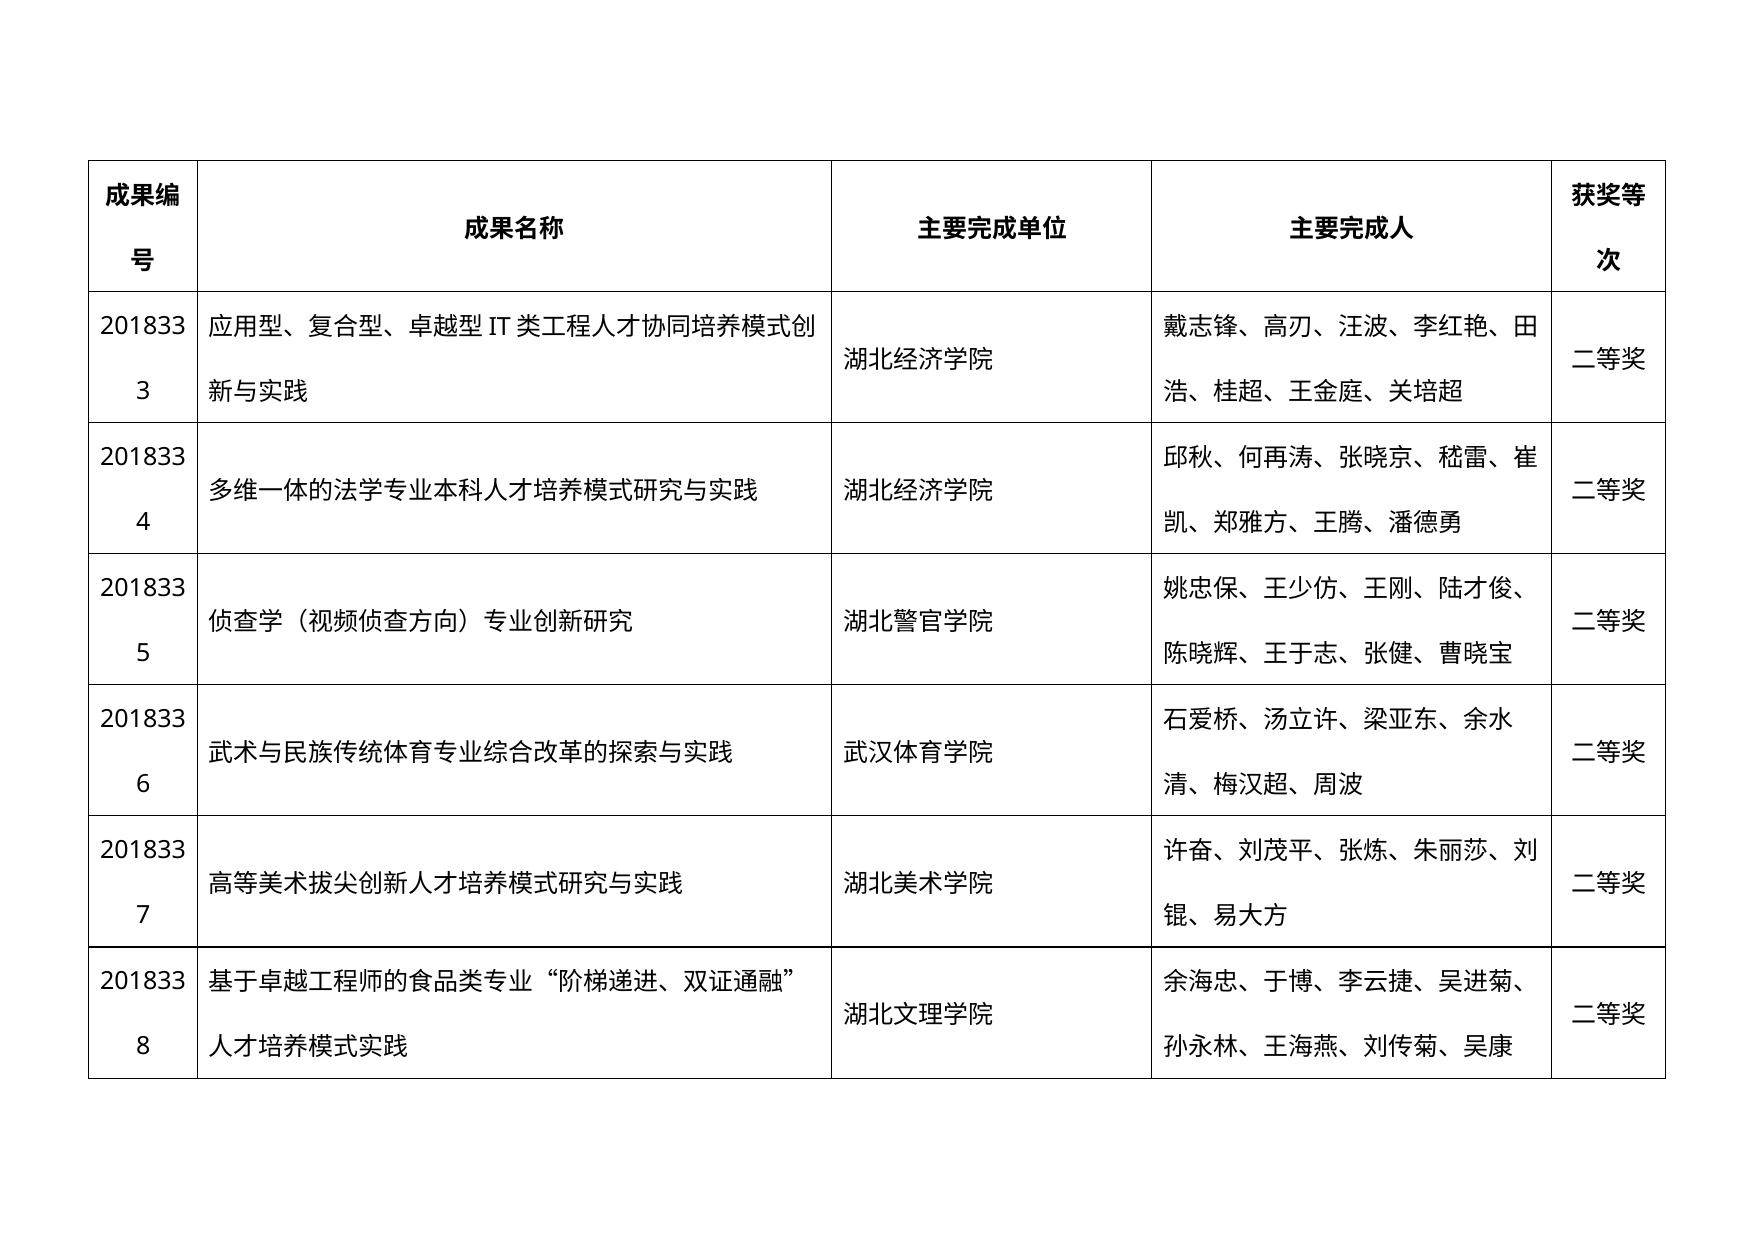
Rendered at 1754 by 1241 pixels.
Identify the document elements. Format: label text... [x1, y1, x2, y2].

table_cell 湖北警官学院 [832, 554, 1151, 684]
table_cell 许奋、刘茂平、张炼、朱丽莎、刘锟、易大方 [1152, 816, 1551, 946]
table_cell 二等奖 [1552, 685, 1665, 815]
table_cell 2018333 [89, 292, 197, 422]
table_cell 侦查学（视频侦查方向）专业创新研究 [198, 554, 831, 684]
table_cell 2018334 [89, 423, 197, 553]
table_cell 2018337 [89, 816, 197, 946]
table_cell 二等奖 [1552, 554, 1665, 684]
table_cell 石爱桥、汤立许、梁亚东、余水清、梅汉超、周波 [1152, 685, 1551, 815]
table_cell 二等奖 [1552, 423, 1665, 553]
table_cell 高等美术拔尖创新人才培养模式研究与实践 [198, 816, 831, 946]
table_header 成果名称 [198, 161, 831, 291]
table_cell 湖北文理学院 [832, 948, 1151, 1077]
table_cell 姚忠保、王少仿、王刚、陆才俊、陈晓辉、王于志、张健、曹晓宝 [1152, 554, 1551, 684]
table_cell 湖北经济学院 [832, 292, 1151, 422]
table_cell 戴志锋、高刃、汪波、李红艳、田浩、桂超、王金庭、关培超 [1152, 292, 1551, 422]
table_cell 2018338 [89, 948, 197, 1077]
table_cell 余海忠、于博、李云捷、吴进菊、孙永林、王海燕、刘传菊、吴康 [1152, 948, 1551, 1077]
table_cell 湖北经济学院 [832, 423, 1151, 553]
table_cell 武术与民族传统体育专业综合改革的探索与实践 [198, 685, 831, 815]
table_cell 邱秋、何再涛、张晓京、嵇雷、崔凯、郑雅方、王腾、潘德勇 [1152, 423, 1551, 553]
table_cell 多维一体的法学专业本科人才培养模式研究与实践 [198, 423, 831, 553]
table_header 获奖等次 [1552, 161, 1665, 291]
table_cell 二等奖 [1552, 816, 1665, 946]
table_cell 应用型、复合型、卓越型IT类工程人才协同培养模式创新与实践 [198, 292, 831, 422]
table_cell 2018336 [89, 685, 197, 815]
table_cell 二等奖 [1552, 948, 1665, 1077]
table_cell 武汉体育学院 [832, 685, 1151, 815]
table_cell 2018335 [89, 554, 197, 684]
table_cell 湖北美术学院 [832, 816, 1151, 946]
table_cell 二等奖 [1552, 292, 1665, 422]
table_header 成果编号 [89, 161, 197, 291]
table_header 主要完成人 [1152, 161, 1551, 291]
table_header 主要完成单位 [832, 161, 1151, 291]
table_cell 基于卓越工程师的食品类专业“阶梯递进、双证通融”人才培养模式实践 [198, 948, 831, 1077]
